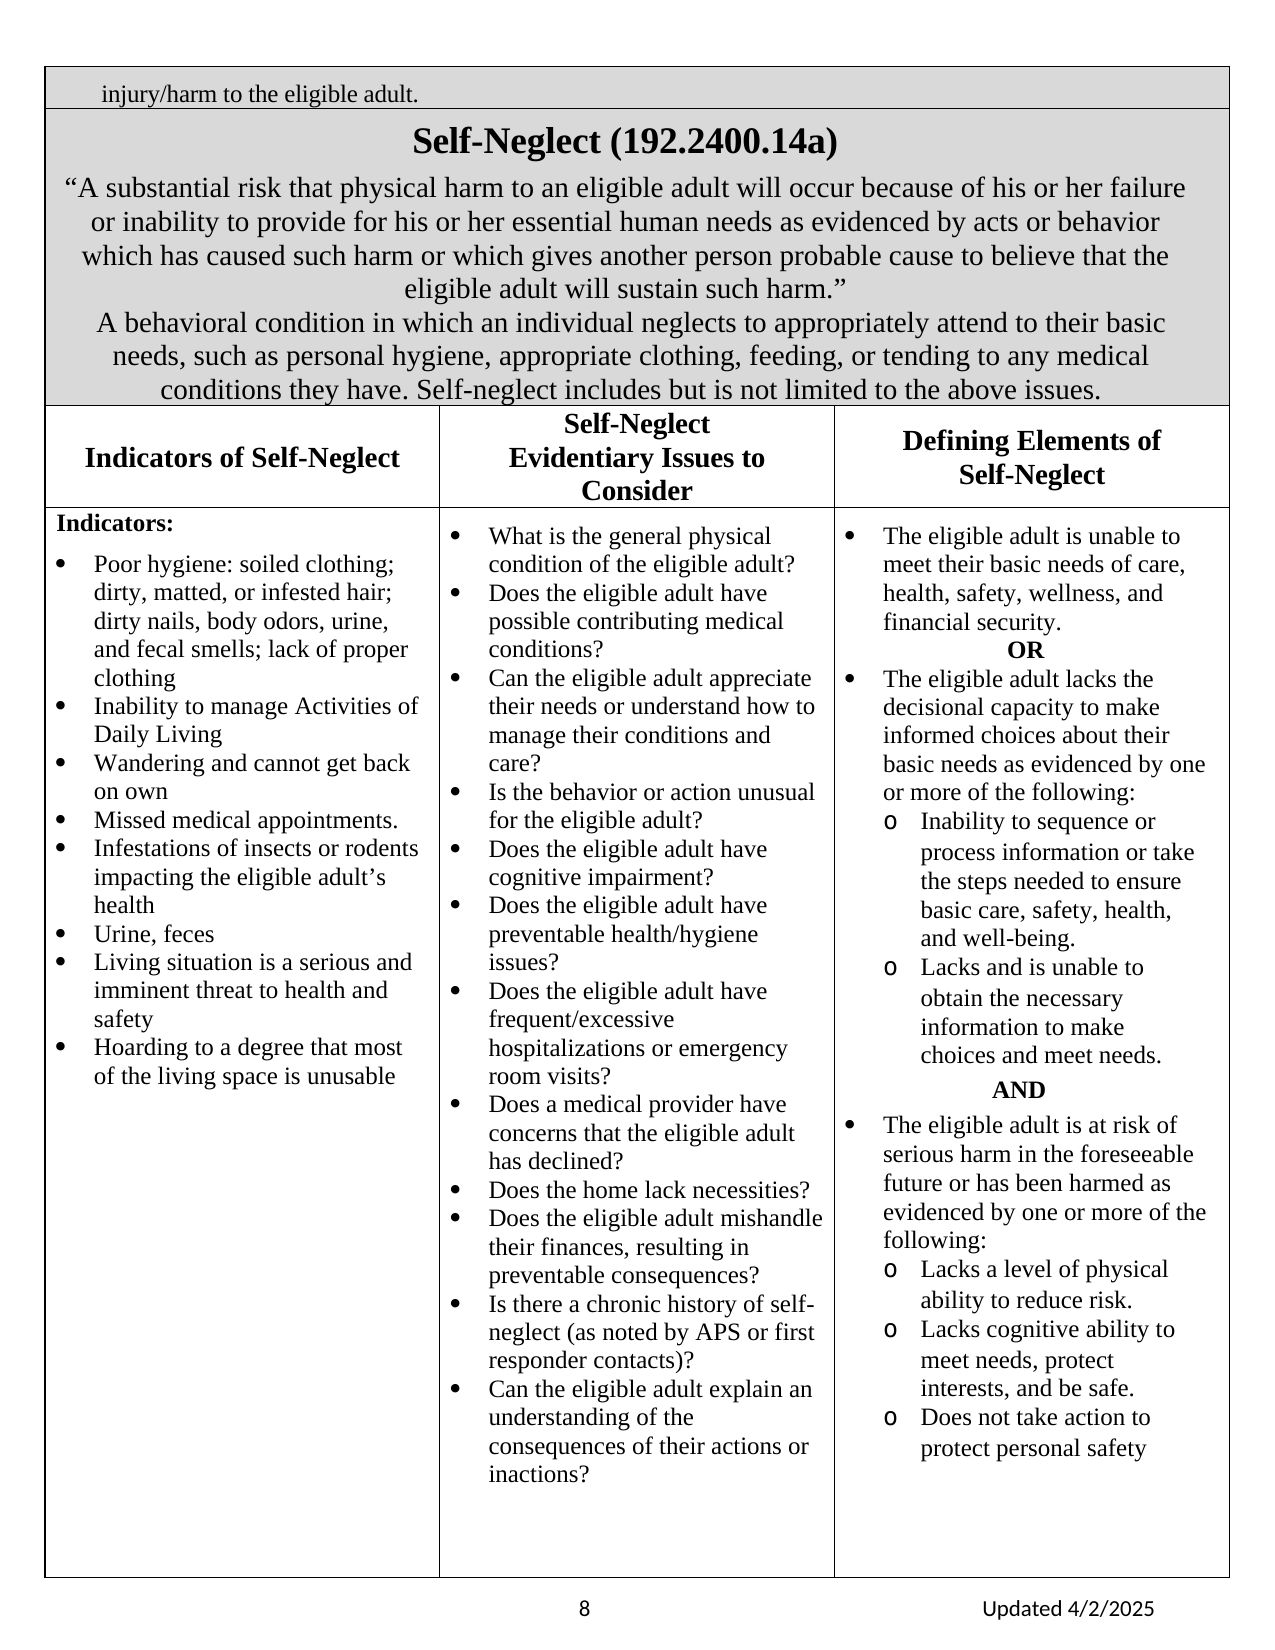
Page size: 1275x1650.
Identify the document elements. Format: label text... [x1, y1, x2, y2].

table_cell Indicators of Self-Neglect [46, 406, 439, 507]
table_cell Defining Elements of Self-Neglect [835, 406, 1229, 507]
table_cell Self-Neglect Evidentiary Issues to Consider [440, 406, 834, 507]
table_cell Self-Neglect (192.2400.14a) “A substantial risk that physical harm to an eligible adult will occur because of his or her failure or inability to provide for his or her essential human needs as evidenced by acts or behavior which has caused such harm or which gives another person probable cause to believe that the eligible adult will sustain such harm.” A behavioral condition in which an individual neglects to appropriately attend to their basic needs, such as personal hygiene, appropriate clothing, feeding, or tending to any medical conditions they have. Self-neglect includes but is not limited to the above issues. [46, 109, 1229, 405]
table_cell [835, 508, 1229, 1577]
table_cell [46, 508, 439, 1577]
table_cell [440, 508, 834, 1577]
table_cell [46, 67, 1229, 108]
